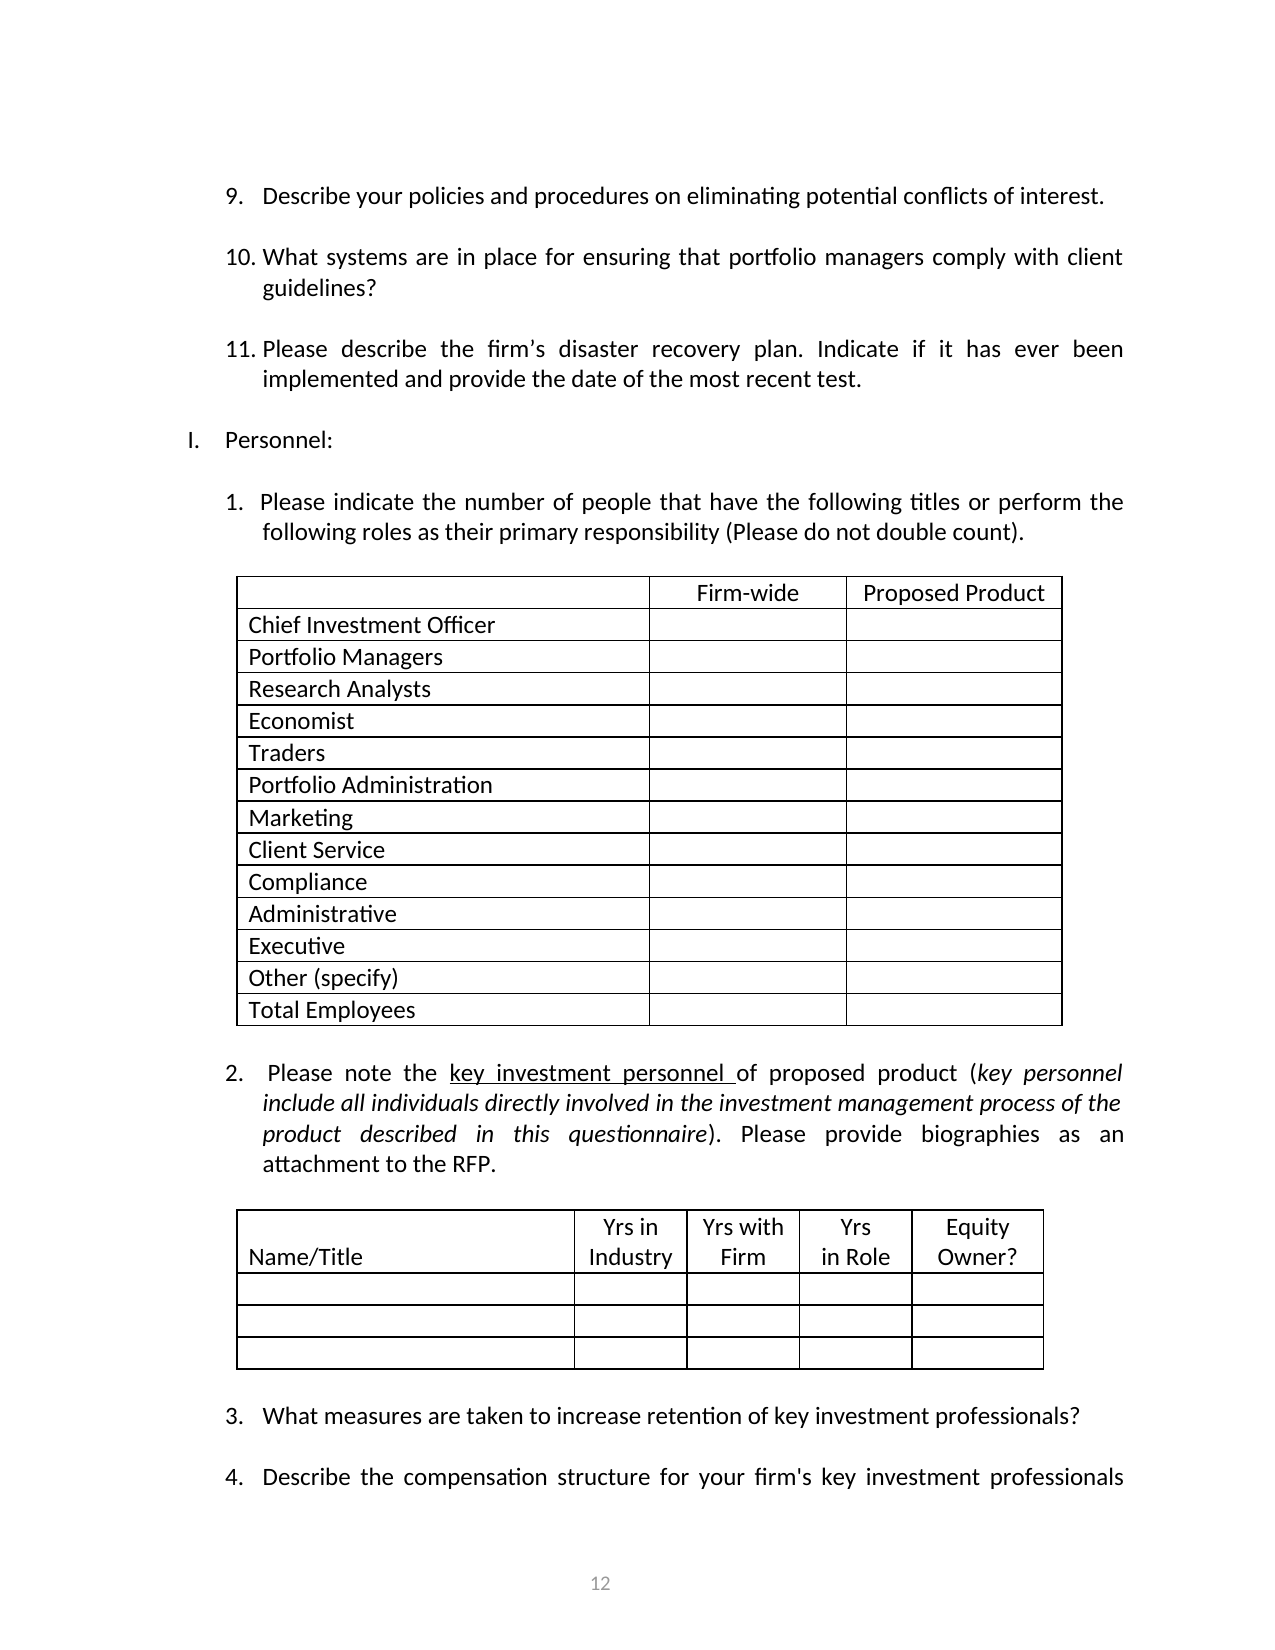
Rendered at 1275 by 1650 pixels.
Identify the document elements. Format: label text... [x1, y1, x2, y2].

table_header Yrs with Firm [688, 1211, 799, 1272]
table_cell [650, 930, 846, 961]
list What measures are taken to increase retention of key investment professionals? [225, 1400, 1125, 1431]
text 1. Please indicate the number of people that have the following titles or perform the following roles as their primary responsibility (Please do not double count). [225, 486, 1125, 547]
table_cell [800, 1338, 911, 1368]
table_cell Portfolio Administration [238, 770, 649, 800]
table_cell [847, 673, 1061, 704]
table_cell [847, 738, 1061, 768]
table_header Proposed Product [847, 577, 1061, 608]
table_cell [913, 1338, 1043, 1368]
table_cell Portfolio Managers [238, 641, 649, 672]
table_cell [913, 1306, 1043, 1336]
table_cell [847, 802, 1061, 832]
table_cell [650, 962, 846, 993]
table_cell [650, 706, 846, 736]
table_cell Compliance [238, 866, 649, 896]
table_cell [847, 770, 1061, 800]
list Describe your policies and procedures on eliminating potential conflicts of interest. [225, 181, 1125, 211]
table_cell [847, 898, 1061, 928]
table_cell [913, 1274, 1043, 1304]
text 2. Please note the key investment personnel of proposed product (key personnel include all individuals directly involved in the investment management process of the product described in this questionnaire). Please provide biographies as an attachment to the RFP. [225, 1057, 1125, 1179]
table_header Equity Owner? [913, 1211, 1043, 1272]
table_cell [688, 1274, 799, 1304]
list Please describe the firm’s disaster recovery plan. Indicate if it has ever been implemented and provide the date of the most recent test. [225, 333, 1125, 394]
table_cell [575, 1274, 686, 1304]
table_cell Economist [238, 706, 649, 736]
table_cell Executive [238, 930, 649, 961]
table_cell [650, 834, 846, 864]
table_cell Marketing [238, 802, 649, 832]
table_cell Client Service [238, 834, 649, 864]
table_header Firm-wide [650, 577, 846, 608]
table_cell Research Analysts [238, 673, 649, 704]
table_cell [847, 706, 1061, 736]
table_cell [800, 1274, 911, 1304]
table_header Name/Title [238, 1211, 574, 1272]
table_cell Administrative [238, 898, 649, 928]
table_header Yrs in Industry [575, 1211, 686, 1272]
table_cell [650, 770, 846, 800]
table_cell [238, 1274, 574, 1304]
table_cell [238, 1338, 574, 1368]
text I. Personnel: [187, 425, 1125, 455]
table_cell [847, 930, 1061, 961]
table_header [238, 577, 649, 608]
table_cell Traders [238, 738, 649, 768]
table_cell [650, 898, 846, 928]
table_cell [847, 609, 1061, 640]
table_cell [650, 738, 846, 768]
list What systems are in place for ensuring that portfolio managers comply with client guidelines? [225, 242, 1125, 303]
table_cell [847, 641, 1061, 672]
table_cell [575, 1338, 686, 1368]
table_cell Total Employees [238, 994, 649, 1025]
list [225, 1461, 1125, 1492]
table_cell Other (specify) [238, 962, 649, 993]
table_cell [238, 1306, 574, 1336]
table_header Yrs in Role [800, 1211, 911, 1272]
table_cell [650, 802, 846, 832]
table_cell [575, 1306, 686, 1336]
table_cell [650, 994, 846, 1025]
table_cell [650, 609, 846, 640]
table_cell [688, 1306, 799, 1336]
table_cell [650, 641, 846, 672]
table_cell [847, 866, 1061, 896]
table_cell [847, 994, 1061, 1025]
table_cell [650, 673, 846, 704]
table_cell [688, 1338, 799, 1368]
table_cell Chief Investment Officer [238, 609, 649, 640]
table_cell [847, 834, 1061, 864]
table_cell [847, 962, 1061, 993]
table_cell [650, 866, 846, 896]
table_cell [800, 1306, 911, 1336]
